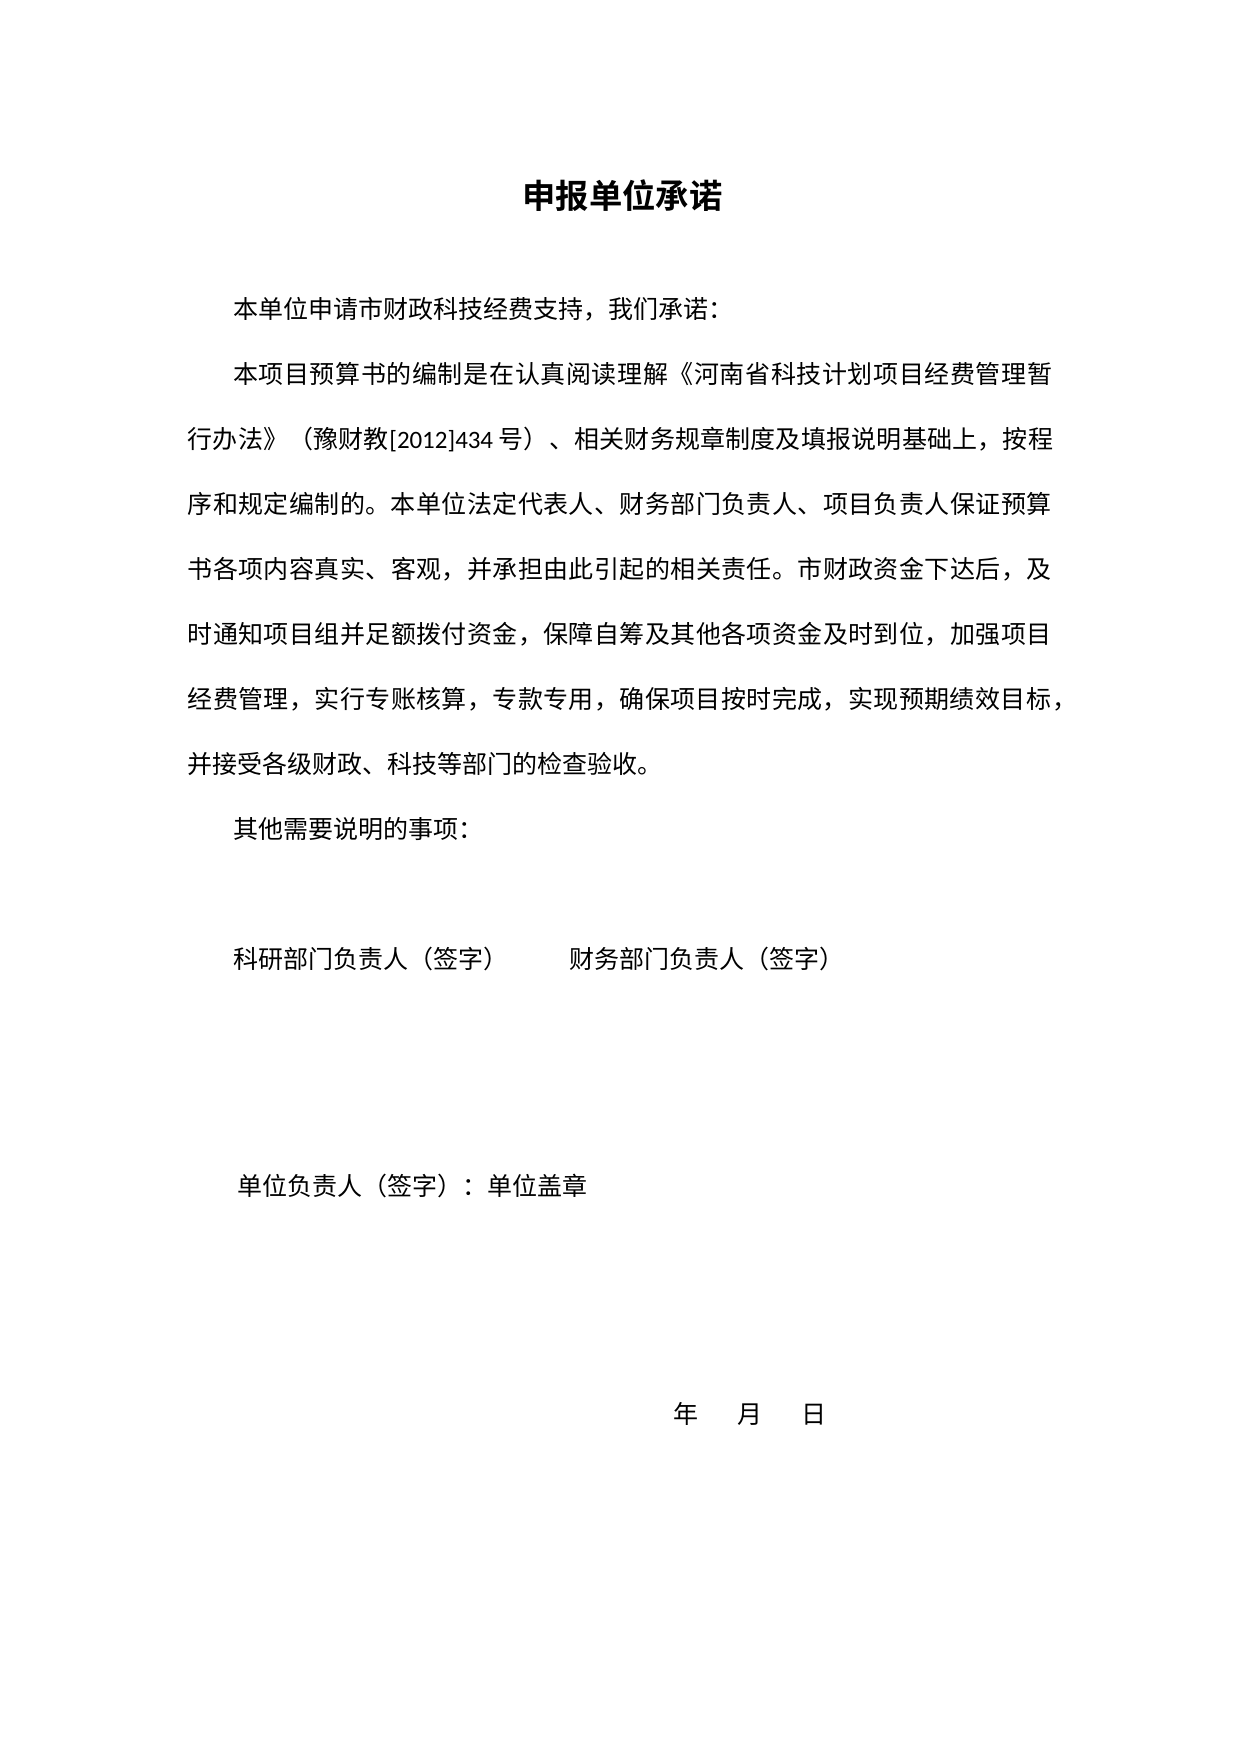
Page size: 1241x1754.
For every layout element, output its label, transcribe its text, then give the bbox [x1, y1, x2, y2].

text 其他需要说明的事项： [187, 795, 1053, 860]
text 单位负责人（签字）：单位盖章 [187, 1152, 1053, 1217]
text 科研部门负责人（签字） 财务部门负责人（签字） [187, 925, 1053, 990]
text 本项目预算书的编制是在认真阅读理解《河南省科技计划项目经费管理暂行办法》（豫财教[2012]434号）、相关财务规章制度及填报说明基础上，按程序和规定编制的。本单位法定代表人、财务部门负责人、项目负责人保证预算书各项内容真实、客观，并承担由此引起的相关责任。市财政资金下达后，及时通知项目组并足额拨付资金，保障自筹及其他各项资金及时到位，加强项目经费管理，实行专账核算，专款专用，确保项目按时完成，实现预期绩效目标，并接受各级财政、科技等部门的检查验收。 [187, 340, 1053, 795]
text 年 月 日 [187, 1380, 1053, 1445]
text 申报单位承诺 [187, 162, 1053, 227]
text 本单位申请市财政科技经费支持，我们承诺： [187, 275, 1053, 340]
